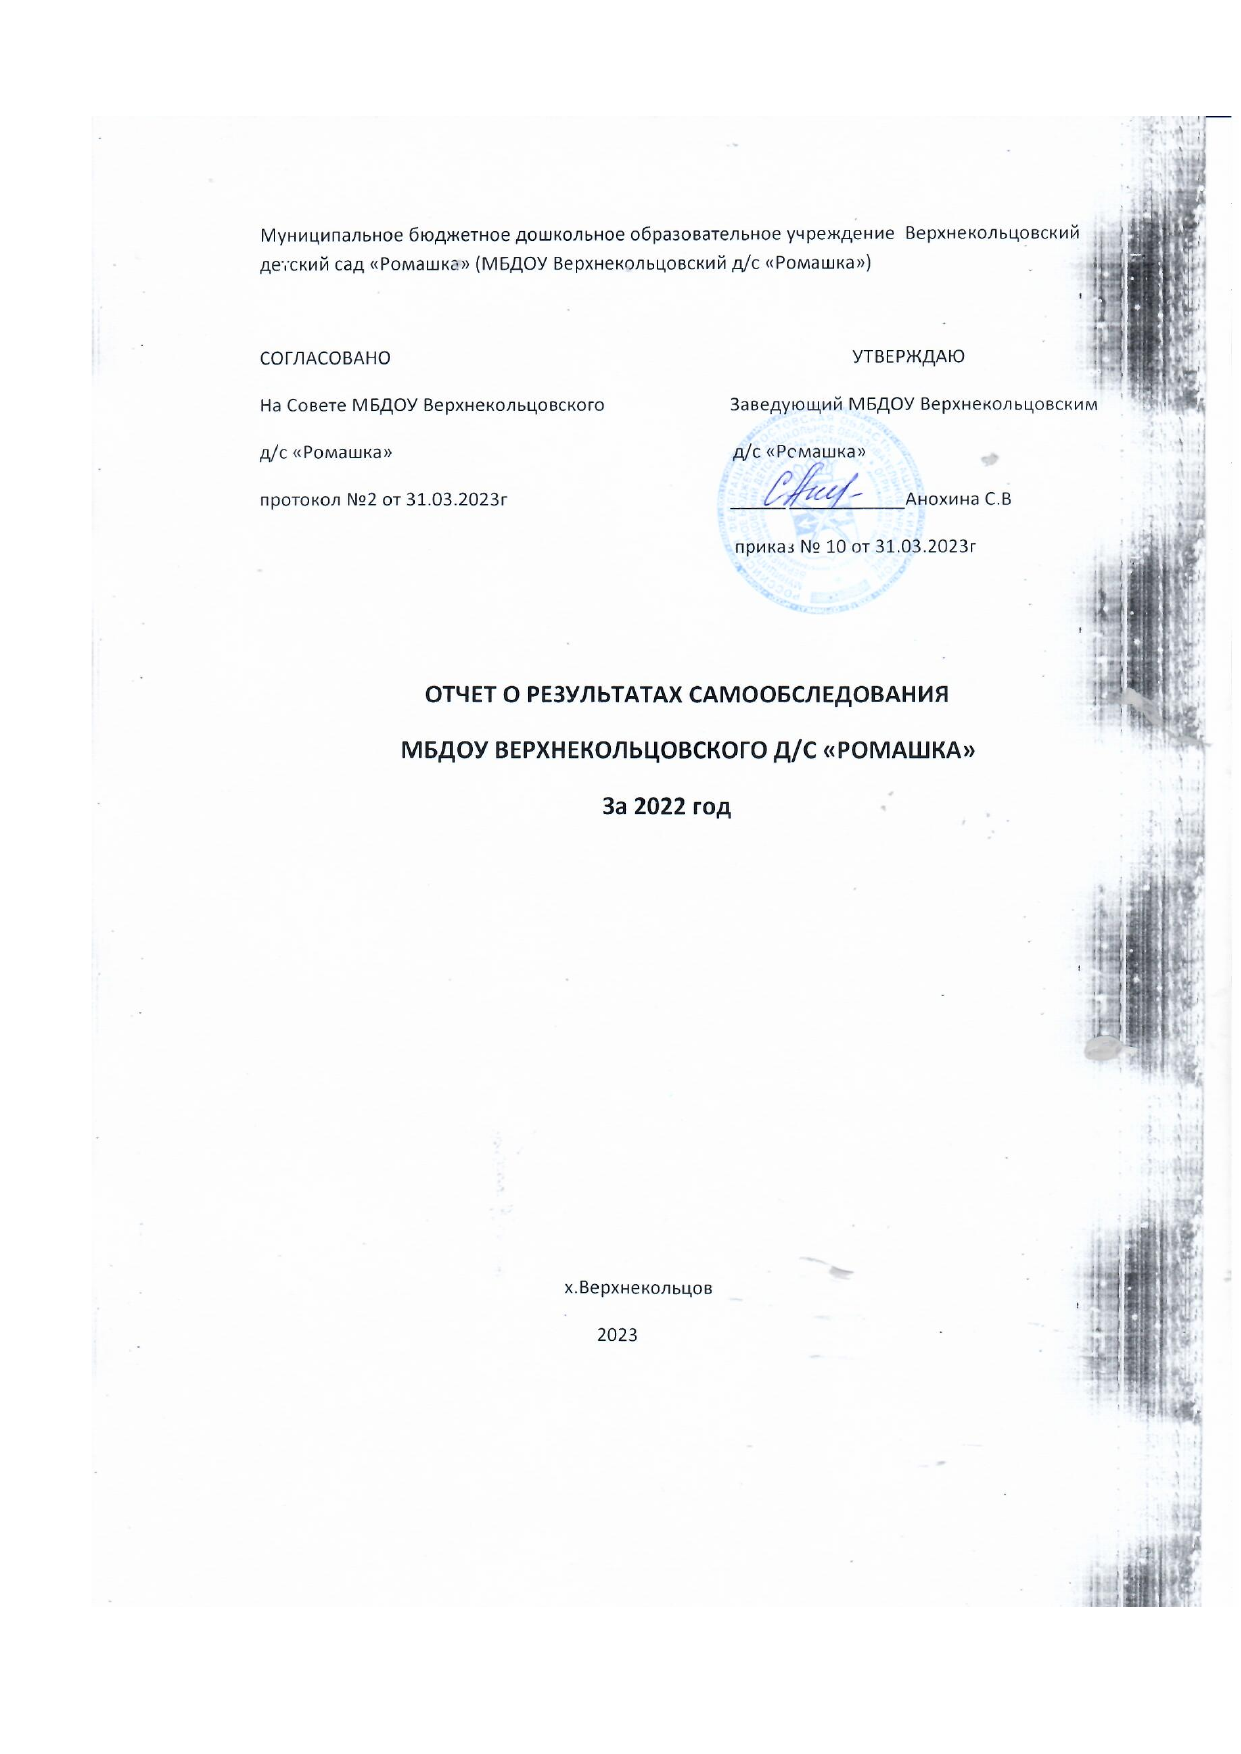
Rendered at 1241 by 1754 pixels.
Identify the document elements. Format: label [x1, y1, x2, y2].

picture [91, 116, 1241, 1607]
